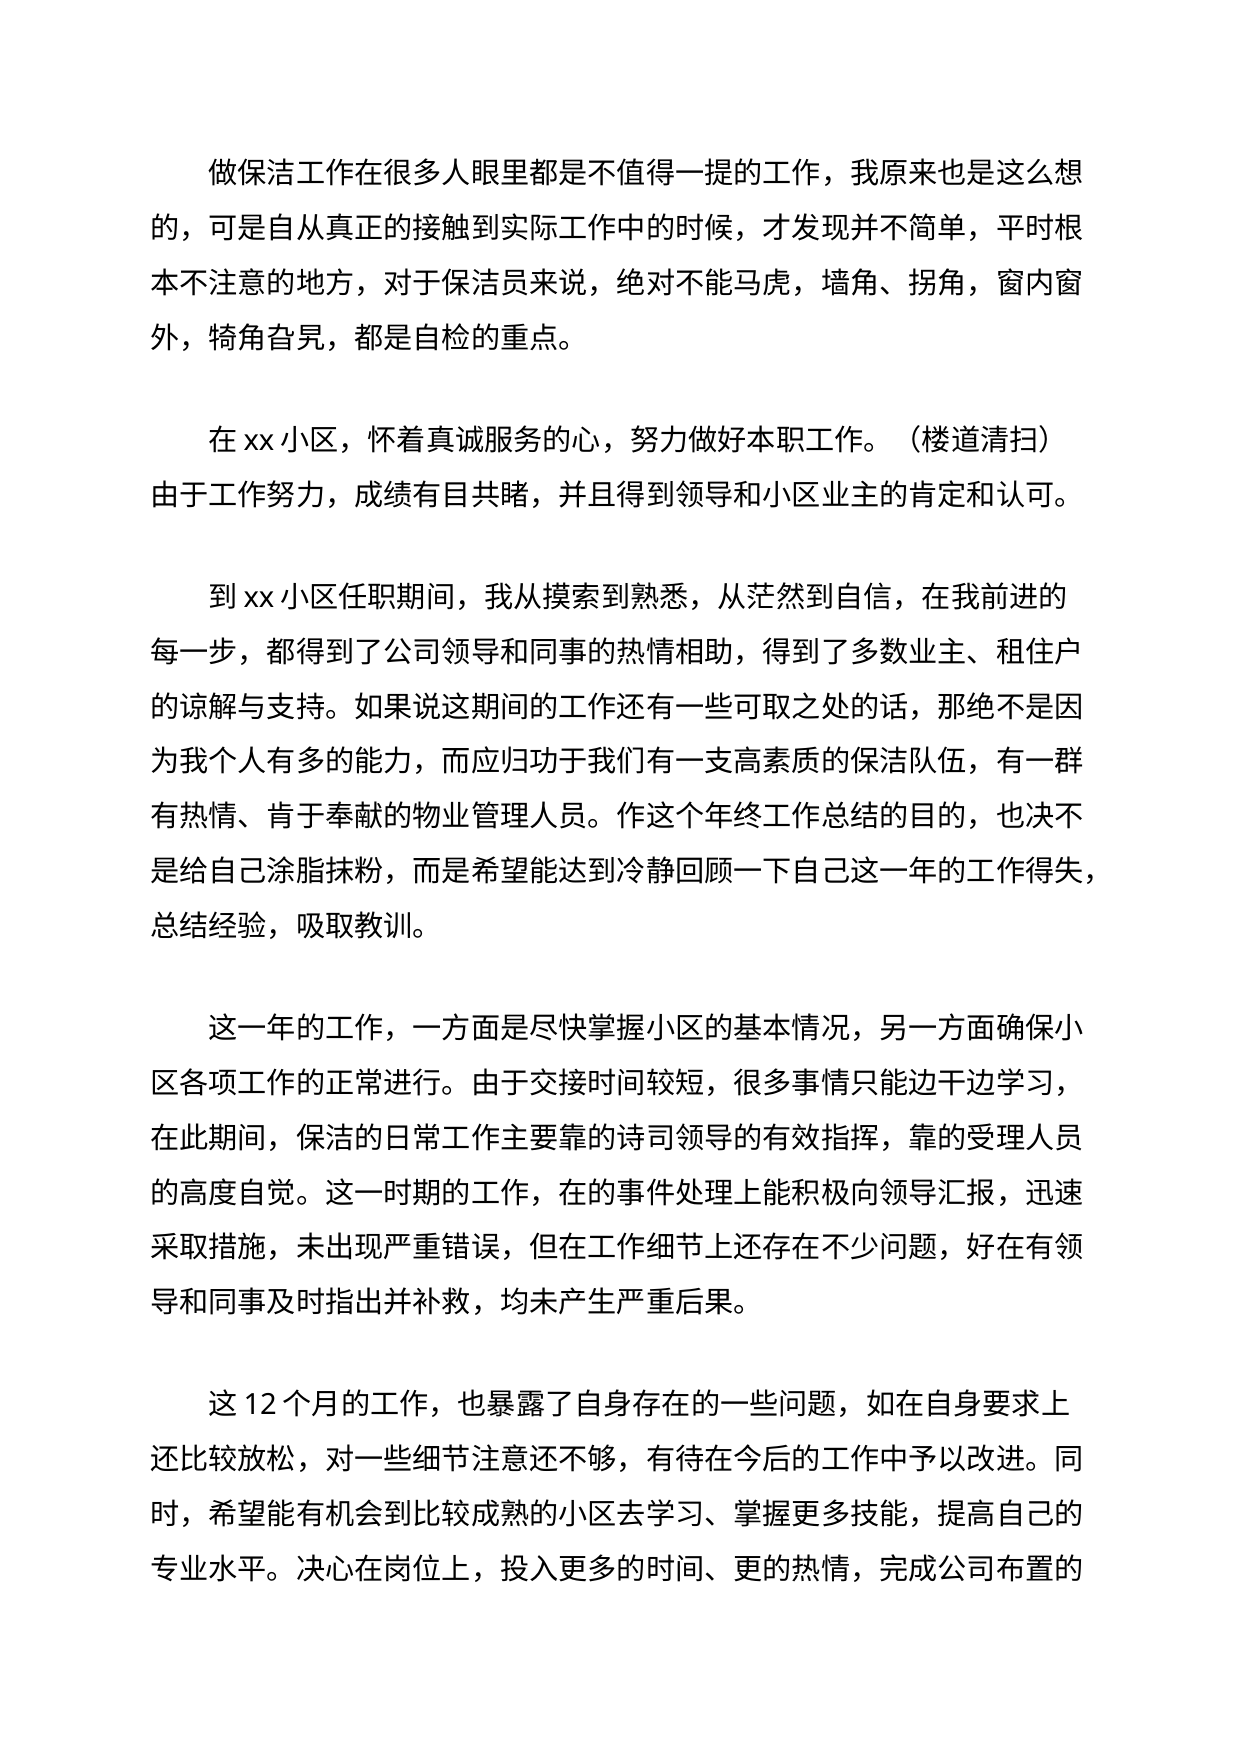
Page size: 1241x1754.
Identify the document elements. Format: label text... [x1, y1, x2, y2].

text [150, 1381, 1090, 1588]
text 在xx小区，怀着真诚服务的心，努力做好本职工作。（楼道清扫）由于工作努力，成绩有目共睹，并且得到领导和小区业主的肯定和认可。 [150, 416, 1090, 514]
text 到xx小区任职期间，我从摸索到熟悉，从茫然到自信，在我前进的每一步，都得到了公司领导和同事的热情相助，得到了多数业主、租住户的谅解与支持。如果说这期间的工作还有一些可取之处的话，那绝不是因为我个人有多的能力，而应归功于我们有一支高素质的保洁队伍，有一群有热情、肯于奉献的物业管理人员。作这个年终工作总结的目的，也决不是给自己涂脂抹粉，而是希望能达到冷静回顾一下自己这一年的工作得失，总结经验，吸取教训。 [150, 573, 1090, 945]
text 做保洁工作在很多人眼里都是不值得一提的工作，我原来也是这么想的，可是自从真正的接触到实际工作中的时候，才发现并不简单，平时根本不注意的地方，对于保洁员来说，绝对不能马虎，墙角、拐角，窗内窗外，犄角旮旯，都是自检的重点。 [150, 150, 1090, 357]
text 这一年的工作，一方面是尽快掌握小区的基本情况，另一方面确保小区各项工作的正常进行。由于交接时间较短，很多事情只能边干边学习，在此期间，保洁的日常工作主要靠的诗司领导的有效指挥，靠的受理人员的高度自觉。这一时期的工作，在的事件处理上能积极向领导汇报，迅速采取措施，未出现严重错误，但在工作细节上还存在不少问题，好在有领导和同事及时指出并补救，均未产生严重后果。 [150, 1004, 1090, 1321]
